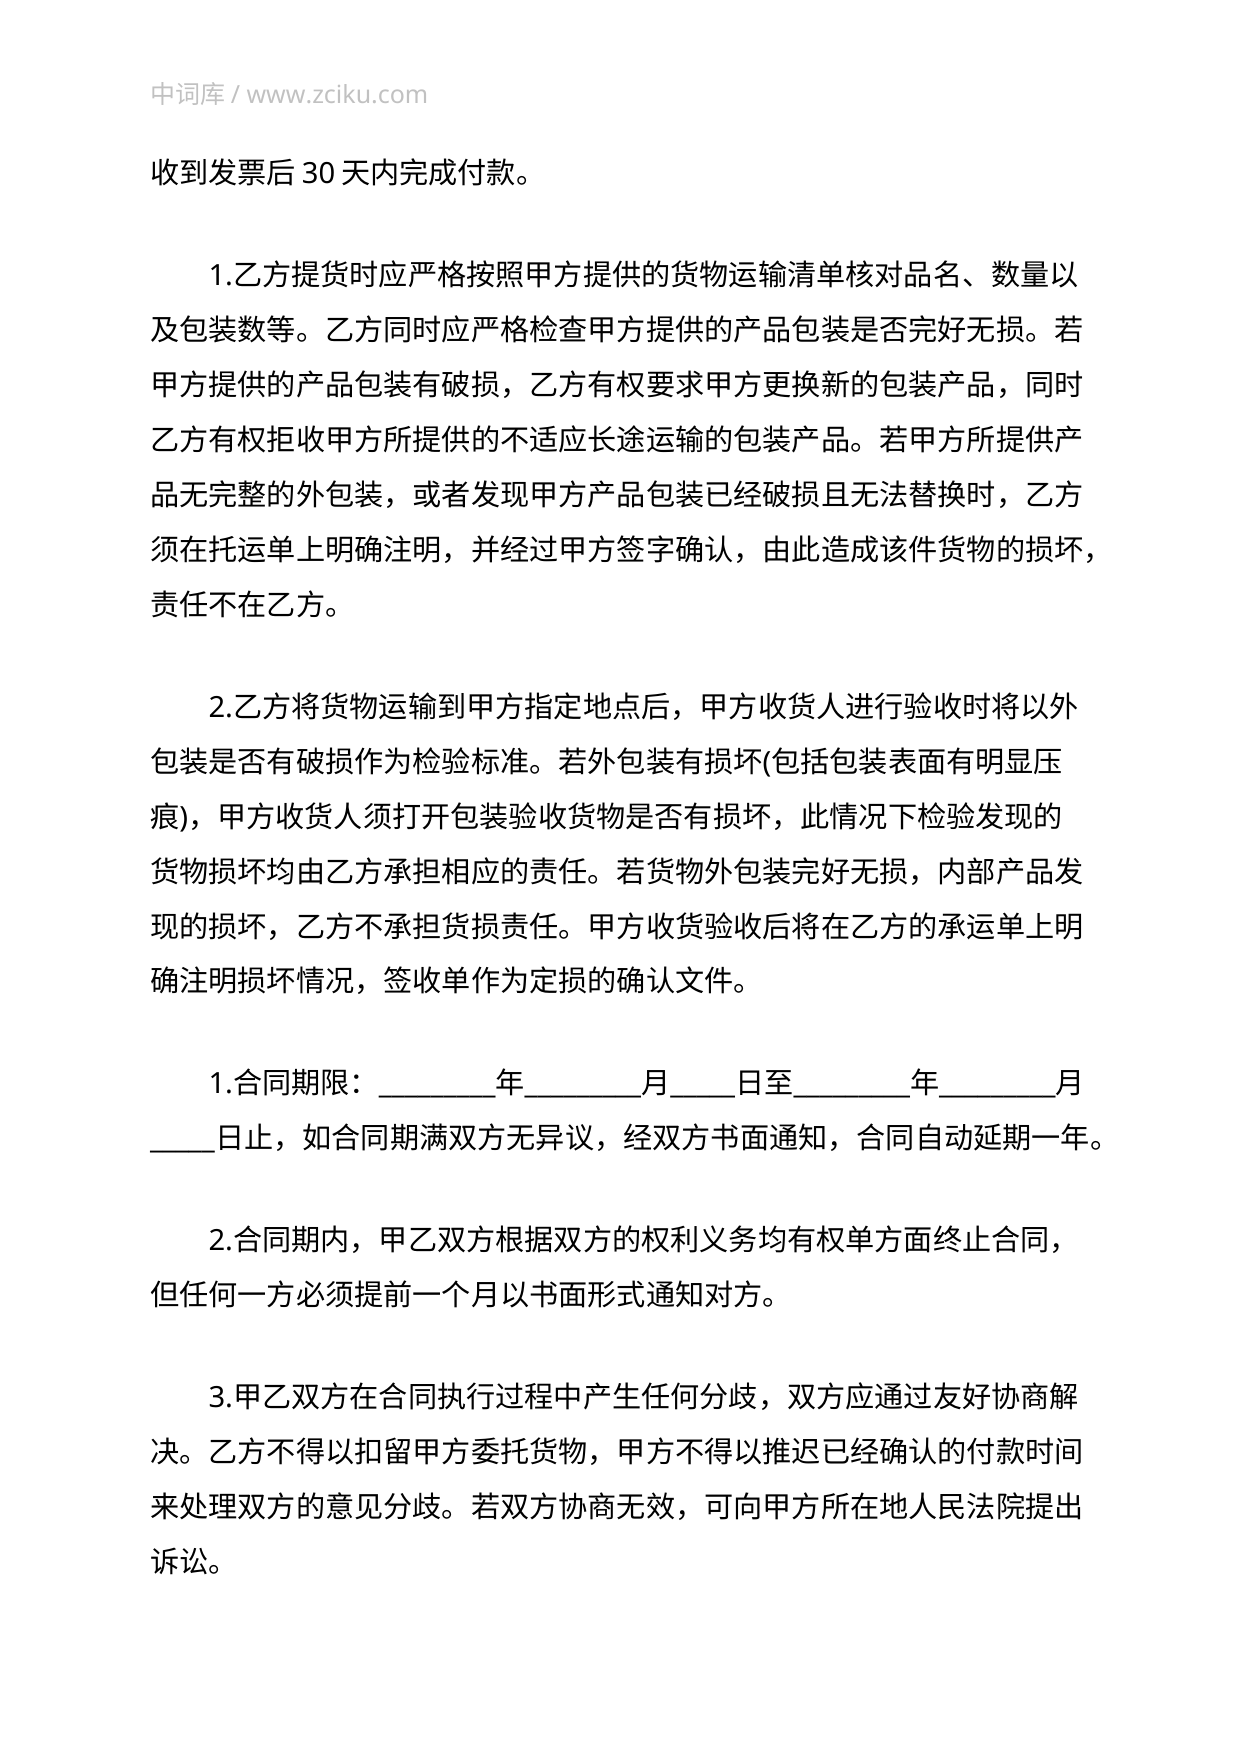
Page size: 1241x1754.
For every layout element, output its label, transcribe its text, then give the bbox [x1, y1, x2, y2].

text 2.乙方将货物运输到甲方指定地点后，甲方收货人进行验收时将以外包装是否有破损作为检验标准。若外包装有损坏(包括包装表面有明显压痕)，甲方收货人须打开包装验收货物是否有损坏，此情况下检验发现的货物损坏均由乙方承担相应的责任。若货物外包装完好无损，内部产品发现的损坏，乙方不承担货损责任。甲方收货验收后将在乙方的承运单上明确注明损坏情况，签收单作为定损的确认文件。 [150, 683, 1090, 1000]
text 1.乙方提货时应严格按照甲方提供的货物运输清单核对品名、数量以及包装数等。乙方同时应严格检查甲方提供的产品包装是否完好无损。若甲方提供的产品包装有破损，乙方有权要求甲方更换新的包装产品，同时乙方有权拒收甲方所提供的不适应长途运输的包装产品。若甲方所提供产品无完整的外包装，或者发现甲方产品包装已经破损且无法替换时，乙方须在托运单上明确注明，并经过甲方签字确认，由此造成该件货物的损坏，责任不在乙方。 [150, 252, 1090, 624]
text 3.甲乙双方在合同执行过程中产生任何分歧，双方应通过友好协商解决。乙方不得以扣留甲方委托货物，甲方不得以推迟已经确认的付款时间来处理双方的意见分歧。若双方协商无效，可向甲方所在地人民法院提出诉讼。 [150, 1373, 1090, 1581]
text 1.合同期限：_________年_________月_____日至_________年_________月_____日止，如合同期满双方无异议，经双方书面通知，合同自动延期一年。 [150, 1060, 1090, 1157]
text 2.合同期内，甲乙双方根据双方的权利义务均有权单方面终止合同，但任何一方必须提前一个月以书面形式通知对方。 [150, 1217, 1090, 1314]
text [150, 150, 1090, 192]
